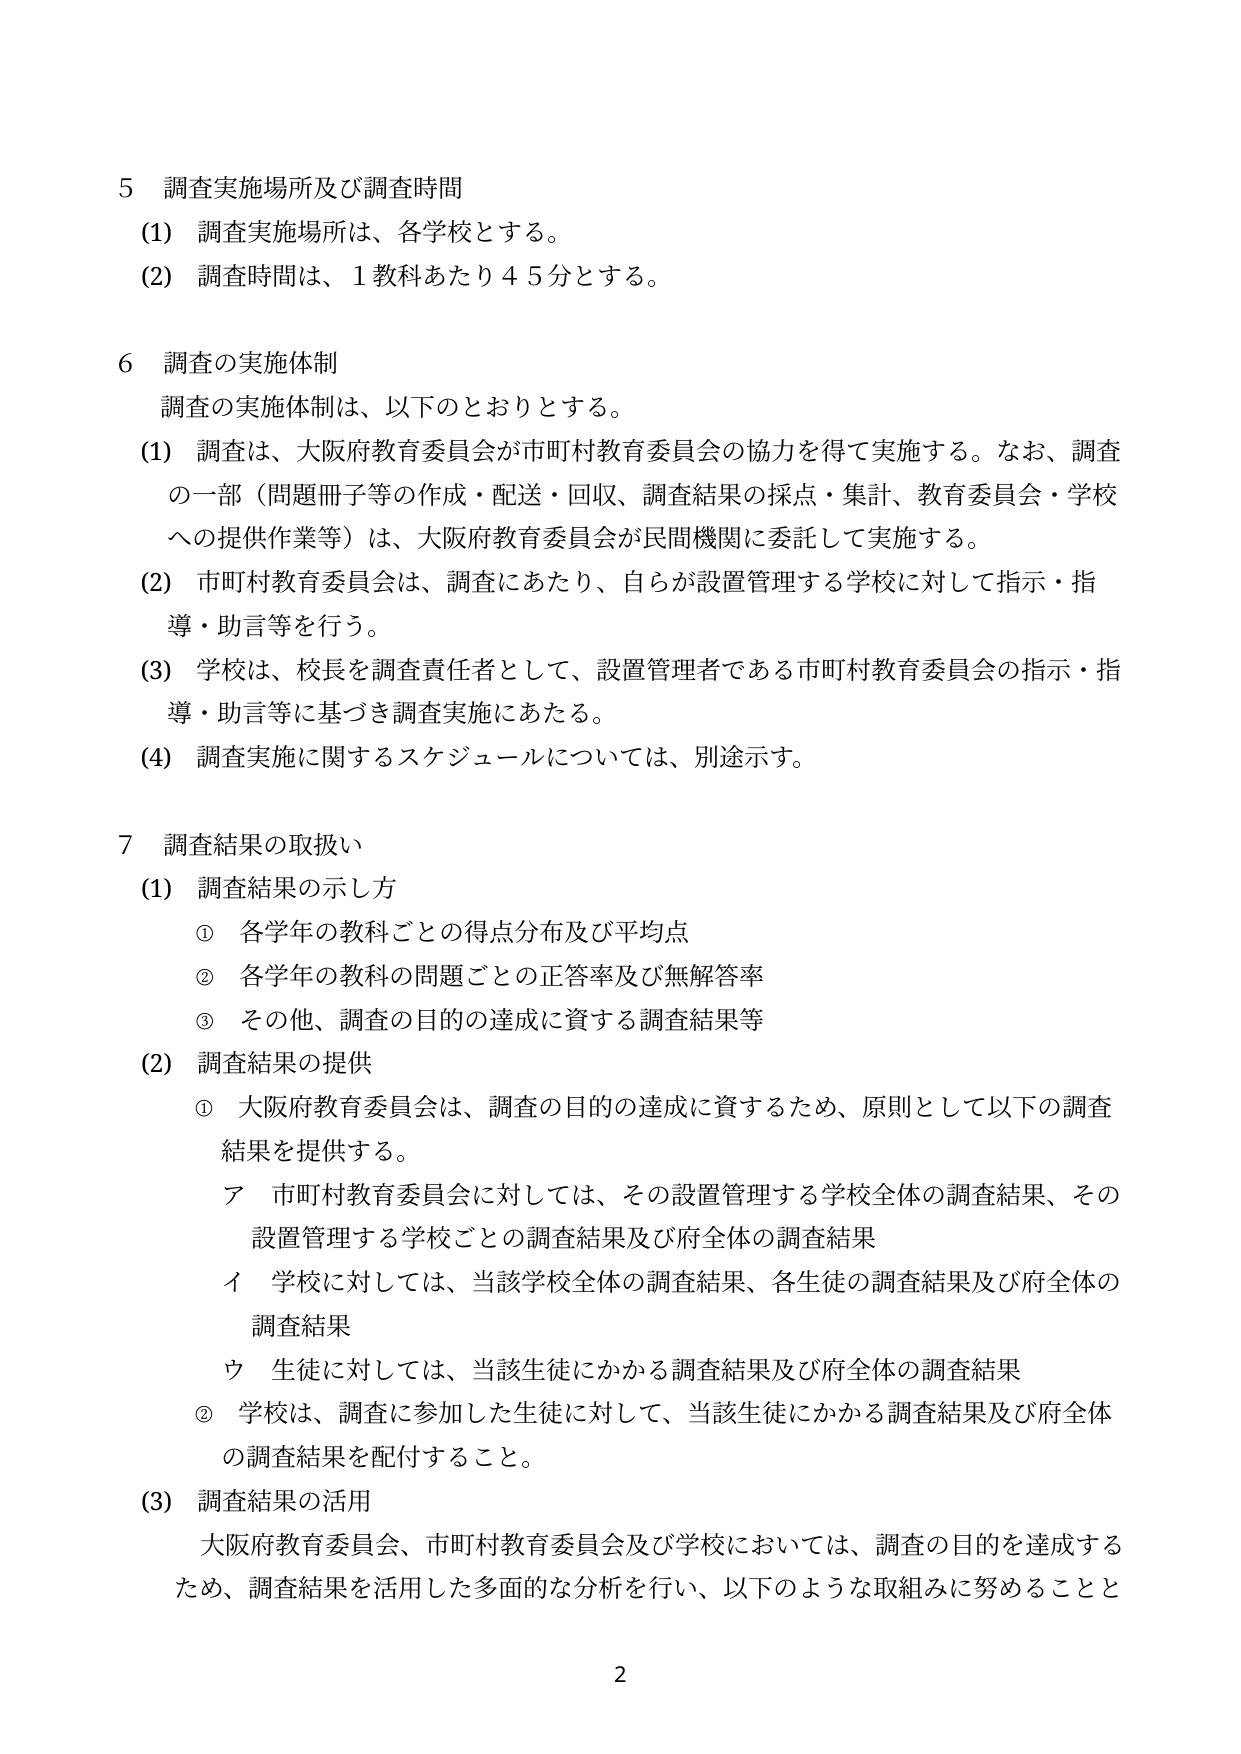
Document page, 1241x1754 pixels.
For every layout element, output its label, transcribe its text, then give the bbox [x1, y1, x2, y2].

text ① 各学年の教科ごとの得点分布及び平均点 [114, 907, 1127, 950]
text ウ 生徒に対しては、当該生徒にかかる調査結果及び府全体の調査結果 [194, 1344, 1127, 1388]
text ７ 調査結果の取扱い [114, 819, 1127, 863]
text (1) 調査実施場所は、各学校とする。 [114, 207, 1127, 250]
text ③ その他、調査の目的の達成に資する調査結果等 [114, 994, 1127, 1038]
text ② 学校は、調査に参加した生徒に対して、当該生徒にかかる調査結果及び府全体の調査結果を配付すること。 [194, 1388, 1127, 1475]
text 調査の実施体制は、以下のとおりとする。 [114, 382, 1127, 425]
text (2) 調査結果の提供 [114, 1038, 1127, 1082]
text ① 大阪府教育委員会は、調査の目的の達成に資するため、原則として以下の調査結果を提供する。 [194, 1082, 1127, 1169]
text (3) 学校は、校長を調査責任者として、設置管理者である市町村教育委員会の指示・指導・助言等に基づき調査実施にあたる。 [140, 644, 1127, 732]
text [174, 1519, 1127, 1607]
text イ 学校に対しては、当該学校全体の調査結果、各生徒の調査結果及び府全体の調査結果 [221, 1257, 1127, 1344]
text ② 各学年の教科の問題ごとの正答率及び無解答率 [114, 950, 1127, 994]
text (2) 調査時間は、１教科あたり４５分とする。 [114, 250, 1127, 294]
text (2) 市町村教育委員会は、調査にあたり、自らが設置管理する学校に対して指示・指導・助言等を行う。 [140, 557, 1127, 644]
text (1) 調査結果の示し方 [114, 863, 1127, 907]
text ６ 調査の実施体制 [114, 338, 1127, 382]
text ア 市町村教育委員会に対しては、その設置管理する学校全体の調査結果、その設置管理する学校ごとの調査結果及び府全体の調査結果 [221, 1169, 1127, 1257]
text ５ 調査実施場所及び調査時間 [114, 163, 1127, 207]
text (4) 調査実施に関するスケジュールについては、別途示す。 [140, 732, 1127, 775]
text (3) 調査結果の活用 [114, 1475, 1127, 1519]
text (1) 調査は、大阪府教育委員会が市町村教育委員会の協力を得て実施する。なお、調査の一部（問題冊子等の作成・配送・回収、調査結果の採点・集計、教育委員会・学校への提供作業等）は、大阪府教育委員会が民間機関に委託して実施する。 [140, 425, 1127, 557]
